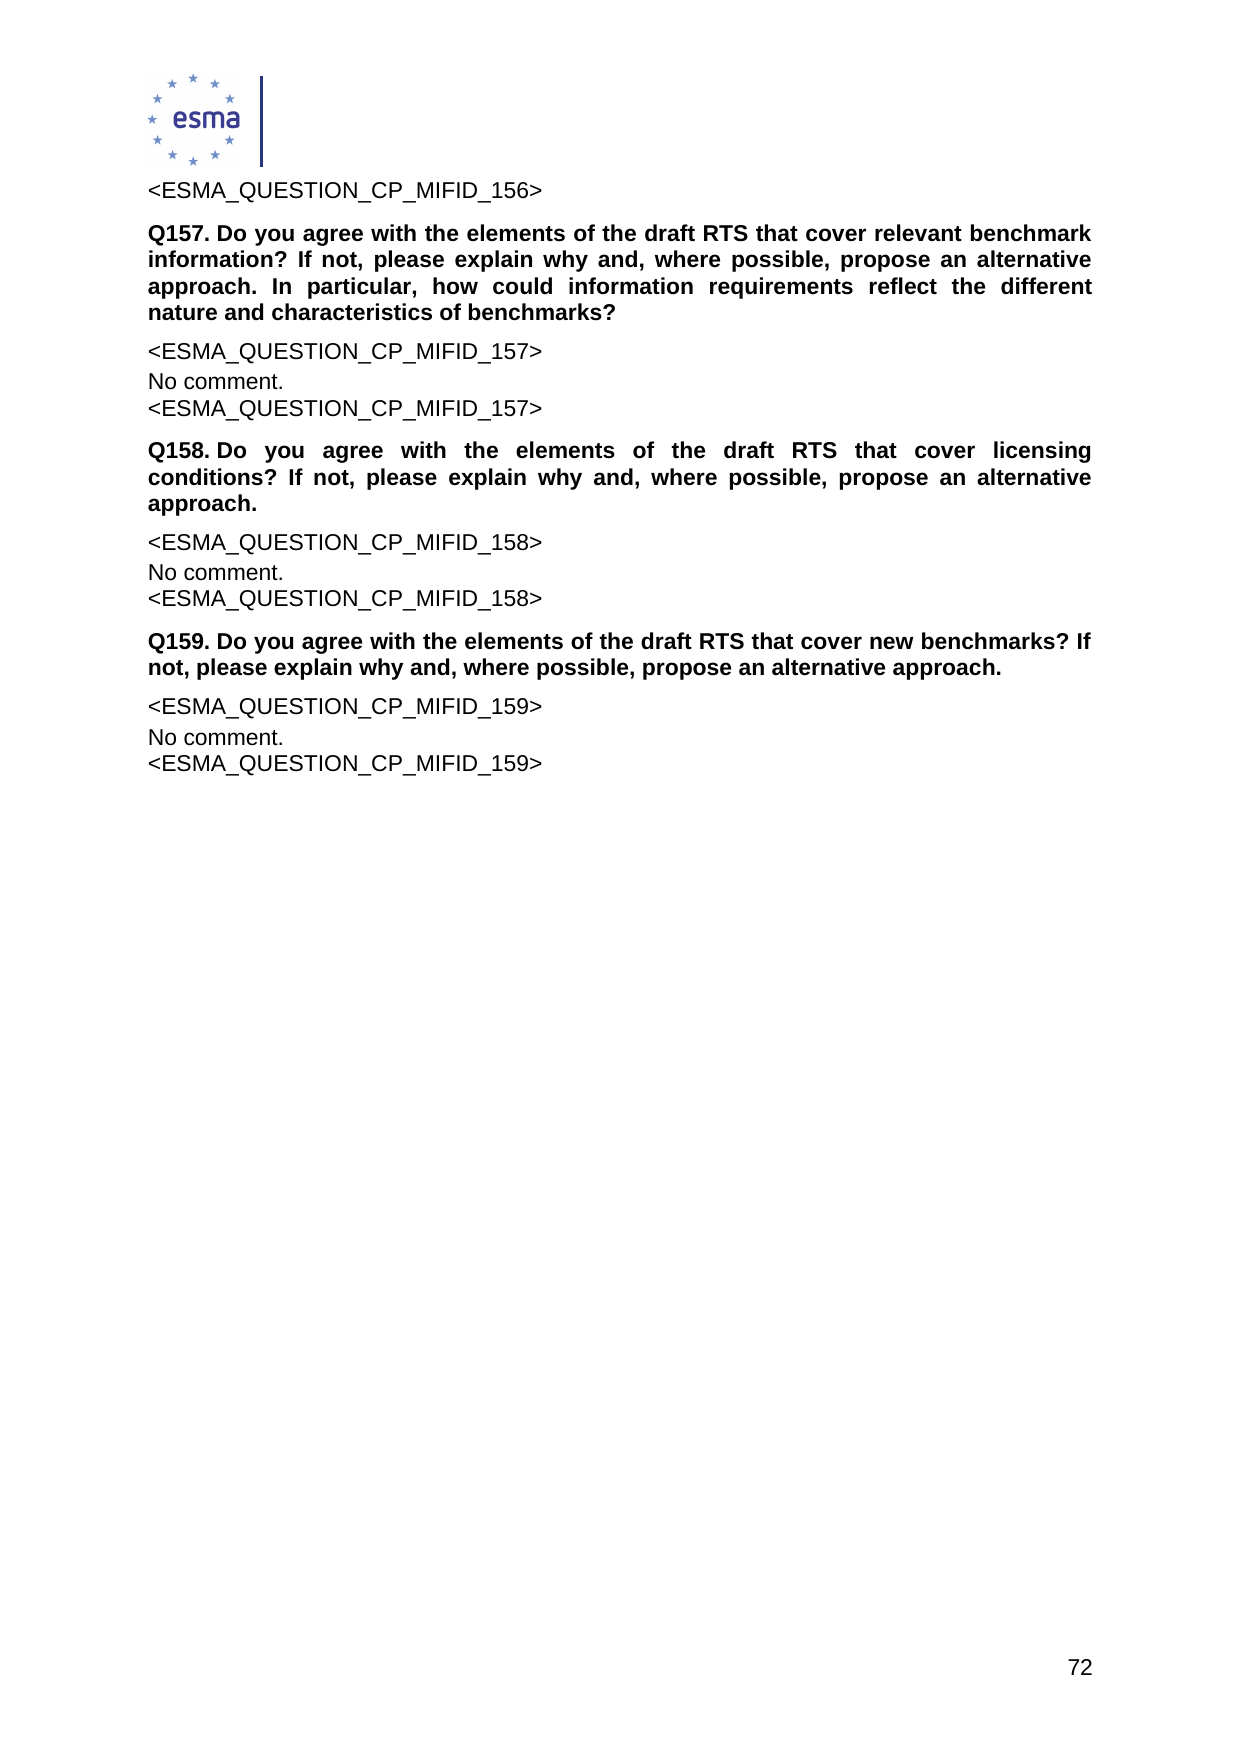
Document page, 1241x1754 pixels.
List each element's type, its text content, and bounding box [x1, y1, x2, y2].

text <ESMA_QUESTION_CP_MIFID_159> [148, 750, 1093, 776]
text <ESMA_QUESTION_CP_MIFID_156> [148, 177, 1093, 204]
text <ESMA_QUESTION_CP_MIFID_158> [148, 585, 1093, 612]
text Do you agree with the elements of the draft RTS that cover relevant benchmark information? If not, please explain why and, where possible, propose an alternative approach. In particular, how could information requirements reflect the different nature and characteristics of benchmarks? [148, 220, 1093, 325]
text Do you agree with the elements of the draft RTS that cover new benchmarks? If not, please explain why and, where possible, propose an alternative approach. [148, 628, 1093, 681]
text <ESMA_QUESTION_CP_MIFID_159> [148, 693, 1093, 719]
text <ESMA_QUESTION_CP_MIFID_158> [148, 529, 1093, 555]
text No comment. [148, 723, 1093, 750]
text No comment. [148, 368, 1093, 394]
text Do you agree with the elements of the draft RTS that cover licensing conditions? If not, please explain why and, where possible, propose an alternative approach. [148, 437, 1093, 516]
text <ESMA_QUESTION_CP_MIFID_157> [148, 394, 1093, 421]
picture [147, 73, 240, 166]
text <ESMA_QUESTION_CP_MIFID_157> [148, 338, 1093, 364]
text No comment. [148, 559, 1093, 585]
